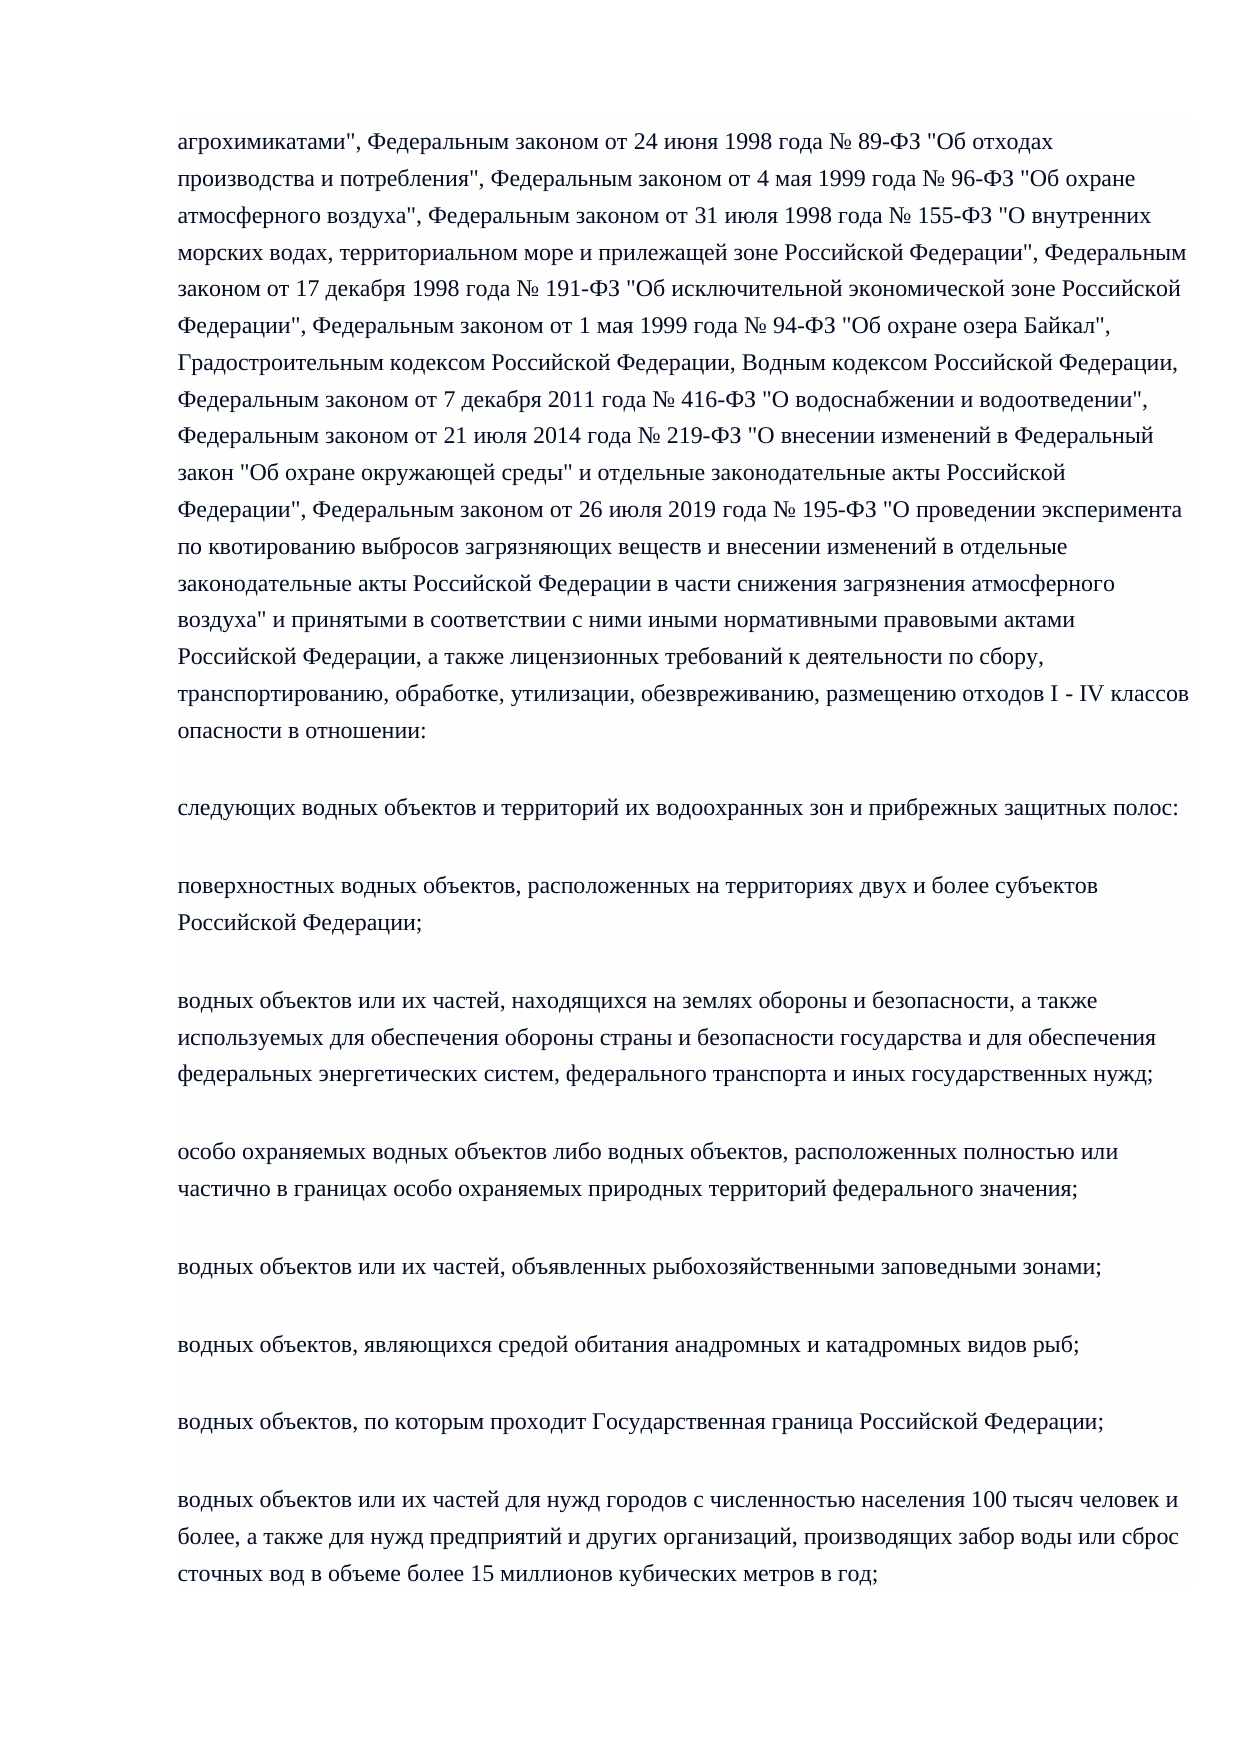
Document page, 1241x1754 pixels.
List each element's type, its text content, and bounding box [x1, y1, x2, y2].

text особо охраняемых водных объектов либо водных объектов, расположенных полностью или частично в границах особо охраняемых природных территорий федерального значения; [177, 1128, 1196, 1202]
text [177, 118, 1196, 743]
text поверхностных водных объектов, расположенных на территориях двух и более субъектов Российской Федерации; [177, 862, 1196, 936]
text следующих водных объектов и территорий их водоохранных зон и прибрежных защитных полос: [177, 784, 1196, 821]
text водных объектов, по которым проходит Государственная граница Российской Федерации; [177, 1398, 1196, 1435]
text водных объектов или их частей, находящихся на землях обороны и безопасности, а также используемых для обеспечения обороны страны и безопасности государства и для обеспечения федеральных энергетических систем, федерального транспорта и иных государственных нужд; [177, 977, 1196, 1087]
text водных объектов или их частей для нужд городов с численностью населения 100 тысяч человек и более, а также для нужд предприятий и других организаций, производящих забор воды или сброс сточных вод в объеме более 15 миллионов кубических метров в год; [177, 1476, 1196, 1586]
text водных объектов, являющихся средой обитания анадромных и катадромных видов рыб; [177, 1320, 1196, 1357]
text водных объектов или их частей, объявленных рыбохозяйственными заповедными зонами; [177, 1243, 1196, 1279]
